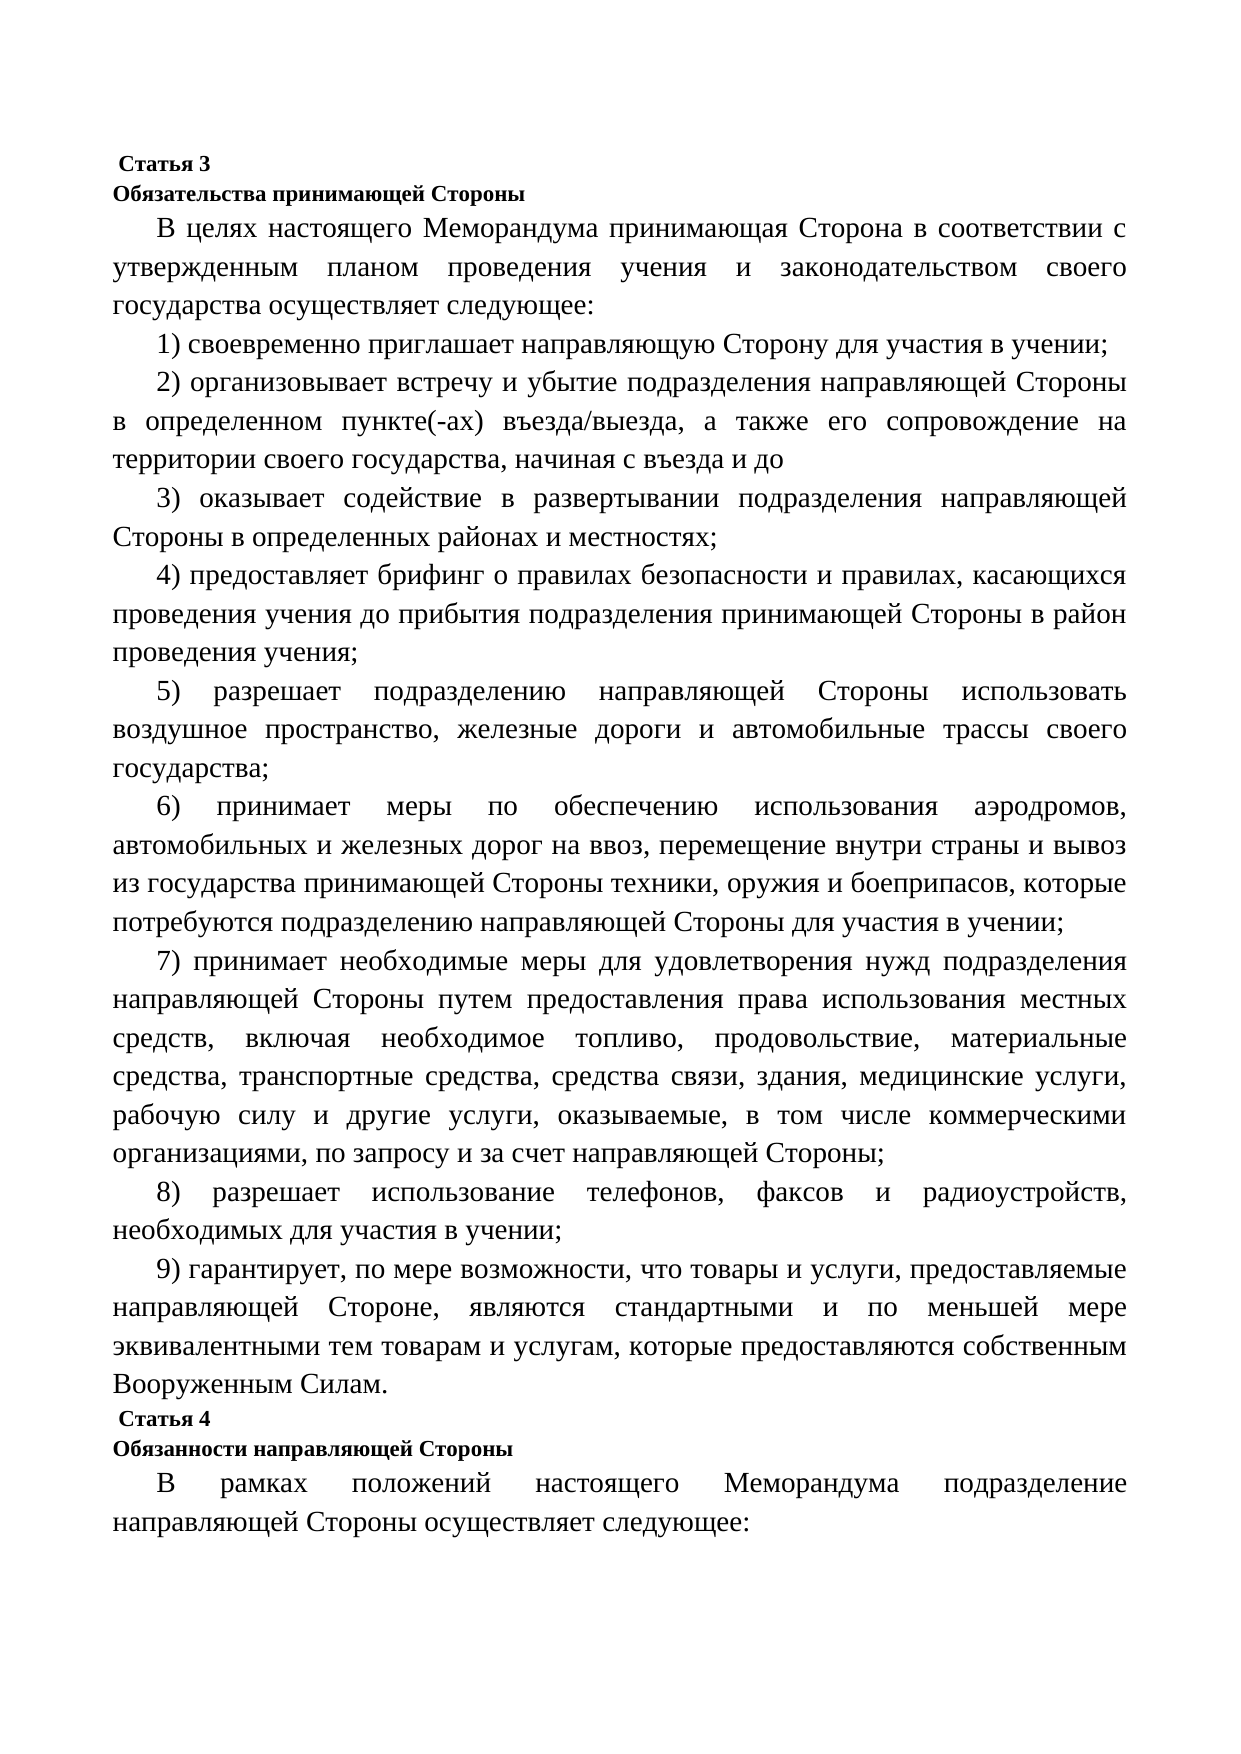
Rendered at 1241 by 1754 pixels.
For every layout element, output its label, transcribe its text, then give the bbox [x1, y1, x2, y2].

text Статья 4 Обязанности направляющей Стороны [112, 1405, 1128, 1462]
text 4) предоставляет брифинг о правилах безопасности и правилах, касающихся проведения учения до прибытия подразделения принимающей Стороны в район проведения учения; [112, 557, 1128, 668]
text 1) своевременно приглашает направляющую Сторону для участия в учении; [112, 326, 1128, 359]
text В рамках положений настоящего Меморандума подразделение направляющей Стороны осуществляет следующее: [112, 1466, 1128, 1538]
text 2) организовывает встречу и убытие подразделения направляющей Стороны в определенном пункте(-ах) въезда/выезда, а также его сопровождение на территории своего государства, начиная с въезда и до [112, 364, 1128, 475]
text 5) разрешает подразделению направляющей Стороны использовать воздушное пространство, железные дороги и автомобильные трассы своего государства; [112, 673, 1128, 783]
text 9) гарантирует, по мере возможности, что товары и услуги, предоставляемые направляющей Стороне, являются стандартными и по меньшей мере эквивалентными тем товарам и услугам, которые предоставляются собственным Вооруженным Силам. [112, 1251, 1128, 1400]
text В целях настоящего Меморандума принимающая Сторона в соответствии с утвержденным планом проведения учения и законодательством своего государства осуществляет следующее: [112, 210, 1128, 321]
text Статья 3 Обязательства принимающей Стороны [112, 150, 1128, 207]
text 7) принимает необходимые меры для удовлетворения нужд подразделения направляющей Стороны путем предоставления права использования местных средств, включая необходимое топливо, продовольствие, материальные средства, транспортные средства, средства связи, здания, медицинские услуги, рабочую силу и другие услуги, оказываемые, в том числе коммерческими организациями, по запросу и за счет направляющей Стороны; [112, 943, 1128, 1169]
text 8) разрешает использование телефонов, факсов и радиоустройств, необходимых для участия в учении; [112, 1174, 1128, 1246]
text 3) оказывает содействие в развертывании подразделения направляющей Стороны в определенных районах и местностях; [112, 480, 1128, 552]
text 6) принимает меры по обеспечению использования аэродромов, автомобильных и железных дорог на ввоз, перемещение внутри страны и вывоз из государства принимающей Стороны техники, оружия и боеприпасов, которые потребуются подразделению направляющей Стороны для участия в учении; [112, 788, 1128, 938]
